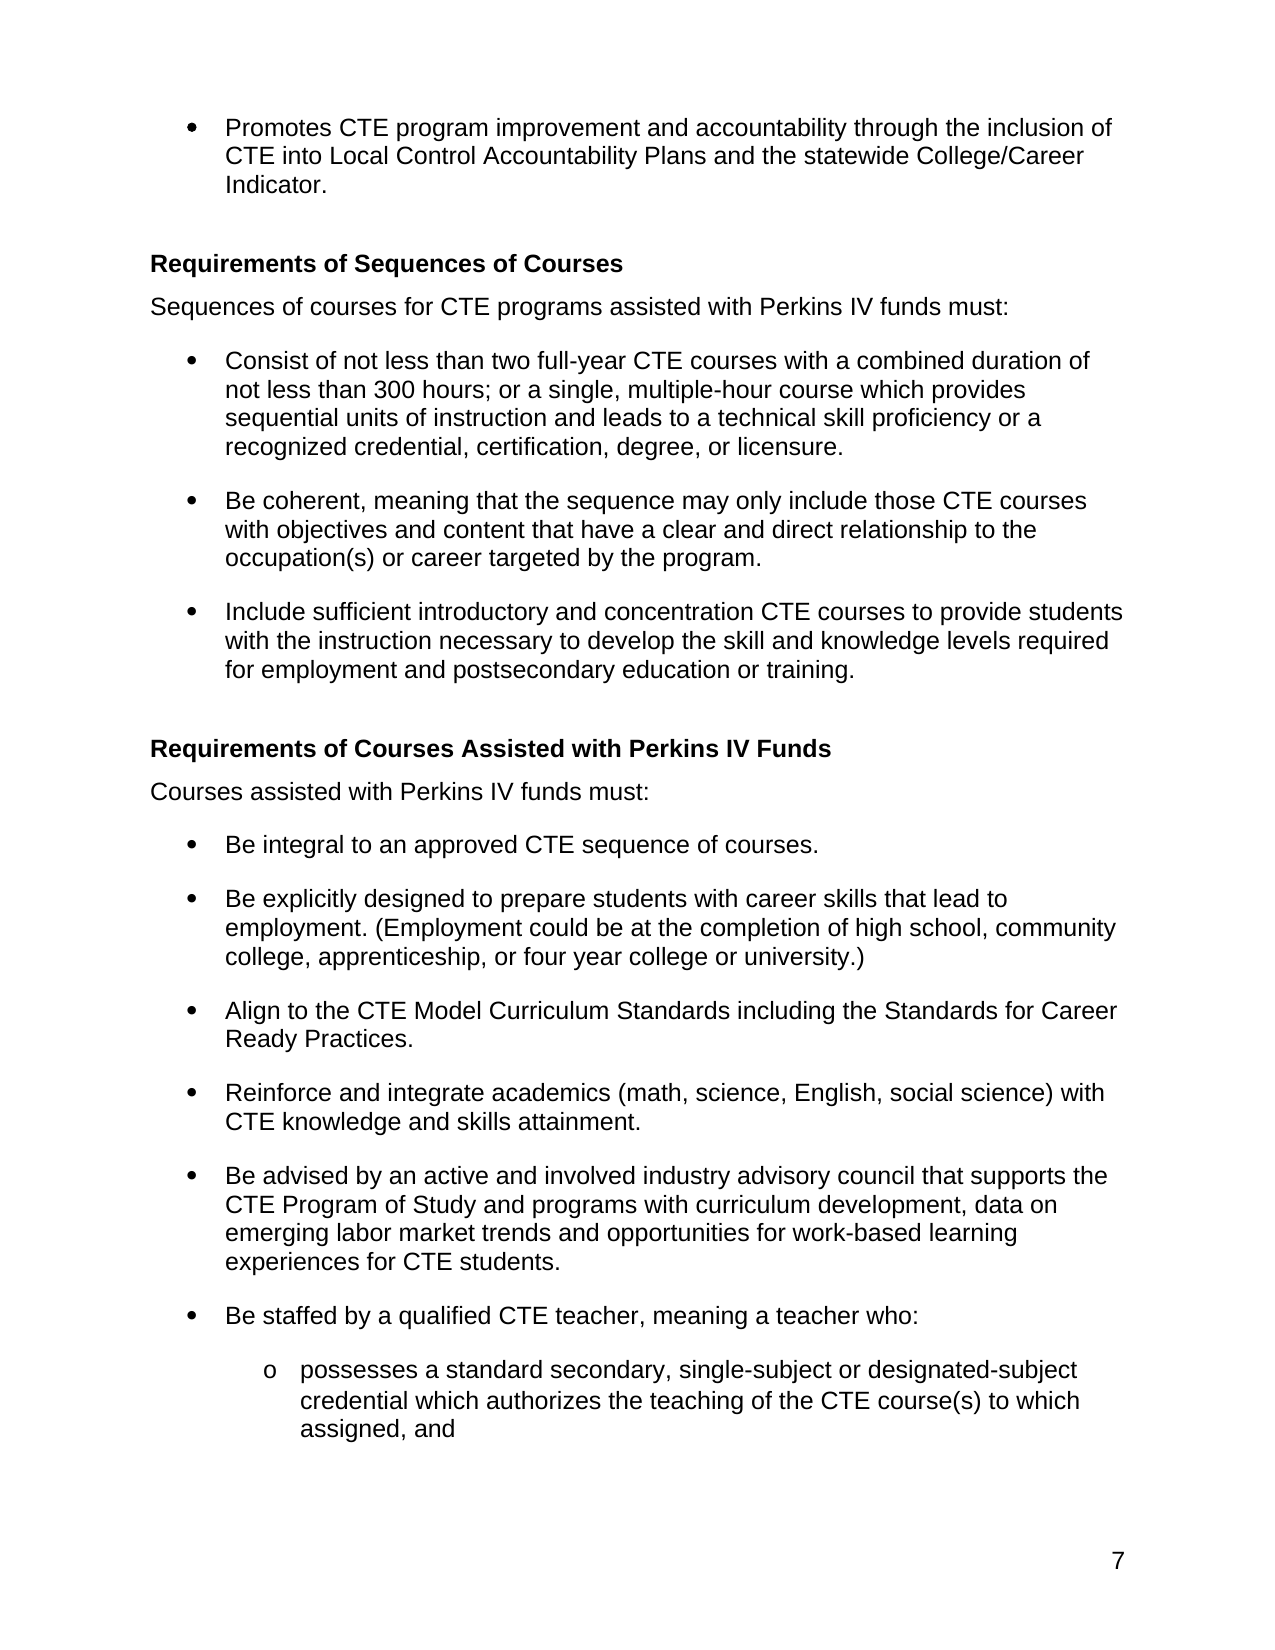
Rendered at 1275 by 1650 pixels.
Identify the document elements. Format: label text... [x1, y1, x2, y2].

text Courses assisted with Perkins IV funds must: [150, 777, 1125, 805]
subtitle Requirements of Sequences of Courses [150, 249, 1125, 278]
list Be coherent, meaning that the sequence may only include those CTE courses with objectives and content that have a clear and direct relationship to the occupation(s) or career targeted by the program. [187, 486, 1125, 572]
text Sequences of courses for CTE programs assisted with Perkins IV funds must: [150, 292, 1125, 321]
list Be staffed by a qualified CTE teacher, meaning a teacher who: [187, 1301, 1125, 1330]
list possesses a standard secondary, single-subject or designated-subject credential which authorizes the teaching of the CTE course(s) to which assigned, and [262, 1355, 1125, 1443]
list Include sufficient introductory and concentration CTE courses to provide students with the instruction necessary to develop the skill and knowledge levels required for employment and postsecondary education or training. [187, 597, 1125, 683]
list Be integral to an approved CTE sequence of courses. [187, 830, 1125, 859]
list Promotes CTE program improvement and accountability through the inclusion of CTE into Local Control Accountability Plans and the statewide College/Career Indicator. [187, 112, 1125, 199]
list Align to the CTE Model Curriculum Standards including the Standards for Career Ready Practices. [187, 996, 1125, 1053]
list Reinforce and integrate academics (math, science, English, social science) with CTE knowledge and skills attainment. [187, 1078, 1125, 1136]
list Be advised by an active and involved industry advisory council that supports the CTE Program of Study and programs with curriculum development, data on emerging labor market trends and opportunities for work-based learning experiences for CTE students. [187, 1161, 1125, 1276]
list Be explicitly designed to prepare students with career skills that lead to employment. (Employment could be at the completion of high school, community college, apprenticeship, or four year college or university.) [187, 884, 1125, 971]
list Consist of not less than two full-year CTE courses with a combined duration of not less than 300 hours; or a single, multiple-hour course which provides sequential units of instruction and leads to a technical skill proficiency or a recognized credential, certification, degree, or licensure. [187, 346, 1125, 461]
subtitle Requirements of Courses Assisted with Perkins IV Funds [150, 733, 1125, 762]
